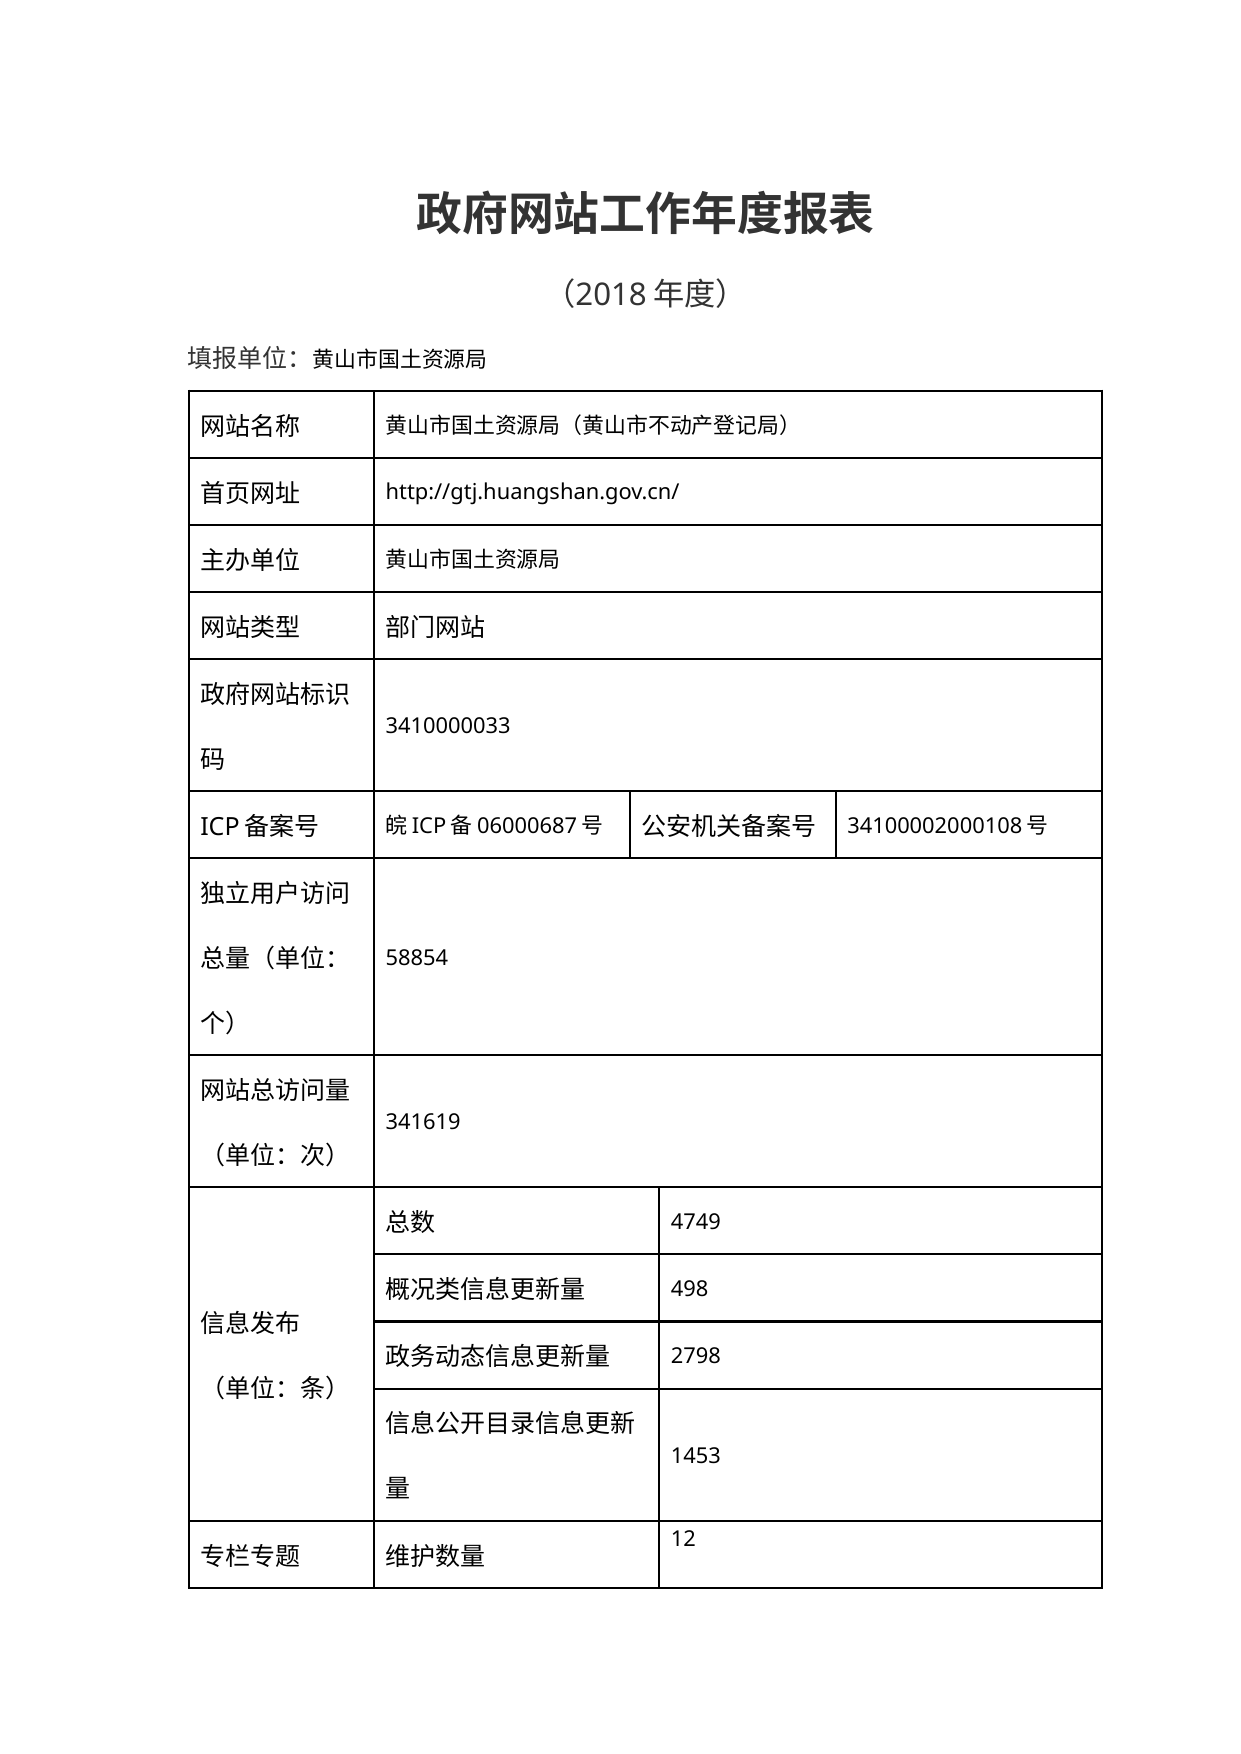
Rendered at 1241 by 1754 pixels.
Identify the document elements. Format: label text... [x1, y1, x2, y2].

table_header 政府网站工作年度报表 （2018年度） 填报单位：黄山市国土资源局 单位负责人：徐东海 审核人：徐德宝 填报人：吴惟 联系电话：0559-2546352 填报日期：2019年1月4日 [375, 526, 1101, 591]
table_header 政府网站工作年度报表 （2018年度） 填报单位：黄山市国土资源局 单位负责人：徐东海 审核人：徐德宝 填报人：吴惟 联系电话：0559-2546352 填报日期：2019年1月4日 [660, 1188, 1101, 1253]
table_header 政府网站工作年度报表 （2018年度） 填报单位：黄山市国土资源局 单位负责人：徐东海 审核人：徐德宝 填报人：吴惟 联系电话：0559-2546352 填报日期：2019年1月4日 [190, 792, 373, 857]
table_header 政府网站工作年度报表 （2018年度） 填报单位：黄山市国土资源局 单位负责人：徐东海 审核人：徐德宝 填报人：吴惟 联系电话：0559-2546352 填报日期：2019年1月4日 [190, 526, 373, 591]
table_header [660, 1522, 1101, 1587]
table_header 政府网站工作年度报表 （2018年度） 填报单位：黄山市国土资源局 单位负责人：徐东海 审核人：徐德宝 填报人：吴惟 联系电话：0559-2546352 填报日期：2019年1月4日 [660, 1255, 1101, 1320]
table_header 政府网站工作年度报表 （2018年度） 填报单位：黄山市国土资源局 单位负责人：徐东海 审核人：徐德宝 填报人：吴惟 联系电话：0559-2546352 填报日期：2019年1月4日 [190, 459, 373, 524]
table_header 政府网站工作年度报表 （2018年度） 填报单位：黄山市国土资源局 单位负责人：徐东海 审核人：徐德宝 填报人：吴惟 联系电话：0559-2546352 填报日期：2019年1月4日 [190, 859, 373, 1054]
table_header 政府网站工作年度报表 （2018年度） 填报单位：黄山市国土资源局 单位负责人：徐东海 审核人：徐德宝 填报人：吴惟 联系电话：0559-2546352 填报日期：2019年1月4日 [375, 1323, 658, 1388]
table_header 政府网站工作年度报表 （2018年度） 填报单位：黄山市国土资源局 单位负责人：徐东海 审核人：徐德宝 填报人：吴惟 联系电话：0559-2546352 填报日期：2019年1月4日 [660, 1323, 1101, 1388]
table_header 政府网站工作年度报表 （2018年度） 填报单位：黄山市国土资源局 单位负责人：徐东海 审核人：徐德宝 填报人：吴惟 联系电话：0559-2546352 填报日期：2019年1月4日 [837, 792, 1101, 857]
table_header 政府网站工作年度报表 （2018年度） 填报单位：黄山市国土资源局 单位负责人：徐东海 审核人：徐德宝 填报人：吴惟 联系电话：0559-2546352 填报日期：2019年1月4日 [375, 1390, 658, 1520]
table_header 政府网站工作年度报表 （2018年度） 填报单位：黄山市国土资源局 单位负责人：徐东海 审核人：徐德宝 填报人：吴惟 联系电话：0559-2546352 填报日期：2019年1月4日 [190, 660, 373, 790]
table_header 政府网站工作年度报表 （2018年度） 填报单位：黄山市国土资源局 单位负责人：徐东海 审核人：徐德宝 填报人：吴惟 联系电话：0559-2546352 填报日期：2019年1月4日 [190, 1056, 373, 1186]
table_header 政府网站工作年度报表 （2018年度） 填报单位：黄山市国土资源局 单位负责人：徐东海 审核人：徐德宝 填报人：吴惟 联系电话：0559-2546352 填报日期：2019年1月4日 [375, 1255, 658, 1320]
table_header 政府网站工作年度报表 （2018年度） 填报单位：黄山市国土资源局 单位负责人：徐东海 审核人：徐德宝 填报人：吴惟 联系电话：0559-2546352 填报日期：2019年1月4日 [190, 593, 373, 658]
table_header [375, 1522, 658, 1587]
table_header 政府网站工作年度报表 （2018年度） 填报单位：黄山市国土资源局 单位负责人：徐东海 审核人：徐德宝 填报人：吴惟 联系电话：0559-2546352 填报日期：2019年1月4日 [375, 660, 1101, 790]
table_header 政府网站工作年度报表 （2018年度） 填报单位：黄山市国土资源局 单位负责人：徐东海 审核人：徐德宝 填报人：吴惟 联系电话：0559-2546352 填报日期：2019年1月4日 [190, 1188, 373, 1520]
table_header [190, 1522, 373, 1587]
table_header 政府网站工作年度报表 （2018年度） 填报单位：黄山市国土资源局 单位负责人：徐东海 审核人：徐德宝 填报人：吴惟 联系电话：0559-2546352 填报日期：2019年1月4日 [660, 1390, 1101, 1520]
table_header 政府网站工作年度报表 （2018年度） 填报单位：黄山市国土资源局 单位负责人：徐东海 审核人：徐德宝 填报人：吴惟 联系电话：0559-2546352 填报日期：2019年1月4日 [375, 792, 629, 857]
table_header 政府网站工作年度报表 （2018年度） 填报单位：黄山市国土资源局 单位负责人：徐东海 审核人：徐德宝 填报人：吴惟 联系电话：0559-2546352 填报日期：2019年1月4日 [631, 792, 835, 857]
table_header 政府网站工作年度报表 （2018年度） 填报单位：黄山市国土资源局 单位负责人：徐东海 审核人：徐德宝 填报人：吴惟 联系电话：0559-2546352 填报日期：2019年1月4日 [375, 593, 1101, 658]
table_header 政府网站工作年度报表 （2018年度） 填报单位：黄山市国土资源局 单位负责人：徐东海 审核人：徐德宝 填报人：吴惟 联系电话：0559-2546352 填报日期：2019年1月4日 [375, 1188, 658, 1253]
table_header 政府网站工作年度报表 （2018年度） 填报单位：黄山市国土资源局 单位负责人：徐东海 审核人：徐德宝 填报人：吴惟 联系电话：0559-2546352 填报日期：2019年1月4日 [190, 392, 373, 457]
table_header 政府网站工作年度报表 （2018年度） 填报单位：黄山市国土资源局 单位负责人：徐东海 审核人：徐德宝 填报人：吴惟 联系电话：0559-2546352 填报日期：2019年1月4日 [188, 162, 1103, 390]
table_header 政府网站工作年度报表 （2018年度） 填报单位：黄山市国土资源局 单位负责人：徐东海 审核人：徐德宝 填报人：吴惟 联系电话：0559-2546352 填报日期：2019年1月4日 [375, 392, 1101, 457]
table_header 政府网站工作年度报表 （2018年度） 填报单位：黄山市国土资源局 单位负责人：徐东海 审核人：徐德宝 填报人：吴惟 联系电话：0559-2546352 填报日期：2019年1月4日 [375, 1056, 1101, 1186]
table_header 政府网站工作年度报表 （2018年度） 填报单位：黄山市国土资源局 单位负责人：徐东海 审核人：徐德宝 填报人：吴惟 联系电话：0559-2546352 填报日期：2019年1月4日 [375, 459, 1101, 524]
table_header 政府网站工作年度报表 （2018年度） 填报单位：黄山市国土资源局 单位负责人：徐东海 审核人：徐德宝 填报人：吴惟 联系电话：0559-2546352 填报日期：2019年1月4日 [375, 859, 1101, 1054]
